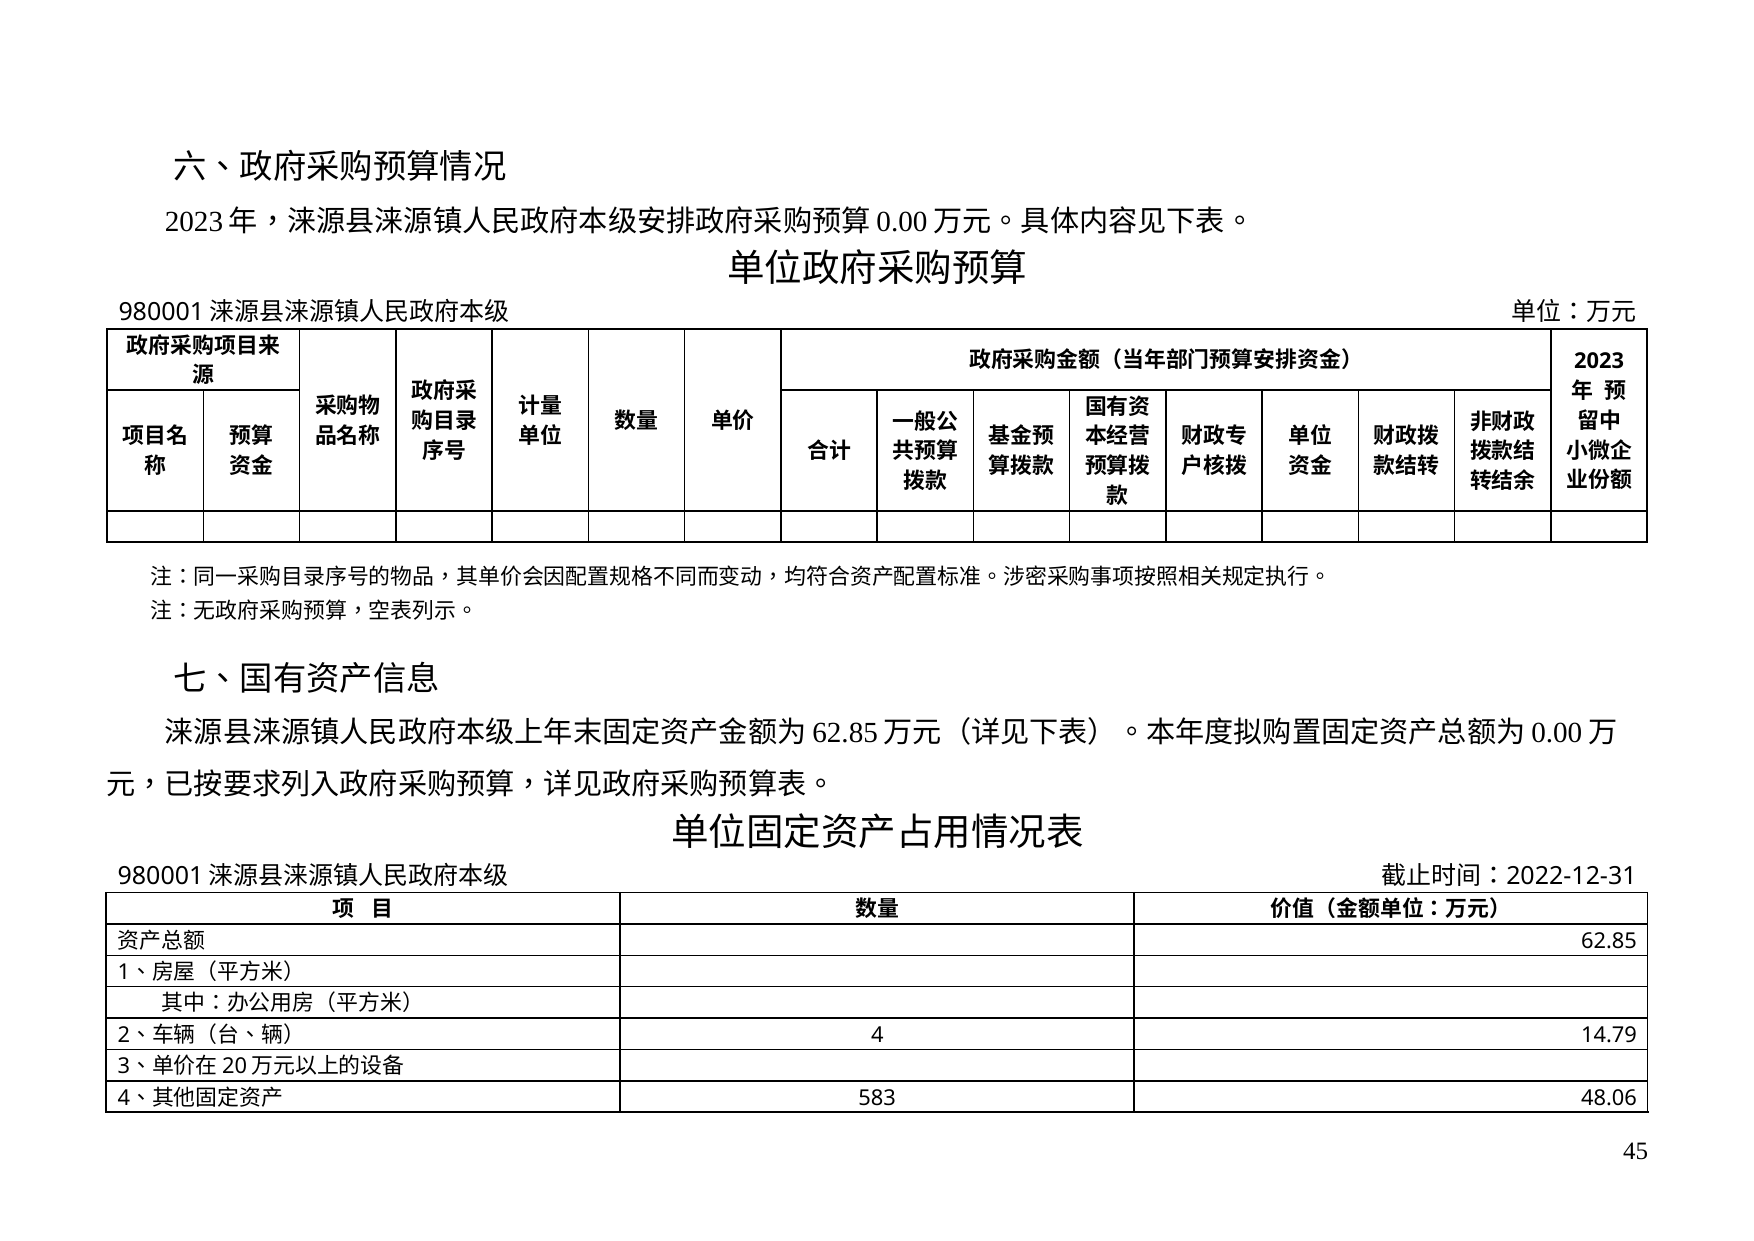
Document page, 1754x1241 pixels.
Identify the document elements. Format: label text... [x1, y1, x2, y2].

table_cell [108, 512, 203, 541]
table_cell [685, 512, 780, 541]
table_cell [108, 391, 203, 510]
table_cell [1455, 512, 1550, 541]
text 单位政府采购预算 [106, 241, 1648, 292]
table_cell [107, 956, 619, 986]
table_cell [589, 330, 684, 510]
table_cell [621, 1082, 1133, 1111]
text 六、政府采购预算情况 [106, 143, 1648, 188]
text 七、国有资产信息 [106, 654, 1648, 700]
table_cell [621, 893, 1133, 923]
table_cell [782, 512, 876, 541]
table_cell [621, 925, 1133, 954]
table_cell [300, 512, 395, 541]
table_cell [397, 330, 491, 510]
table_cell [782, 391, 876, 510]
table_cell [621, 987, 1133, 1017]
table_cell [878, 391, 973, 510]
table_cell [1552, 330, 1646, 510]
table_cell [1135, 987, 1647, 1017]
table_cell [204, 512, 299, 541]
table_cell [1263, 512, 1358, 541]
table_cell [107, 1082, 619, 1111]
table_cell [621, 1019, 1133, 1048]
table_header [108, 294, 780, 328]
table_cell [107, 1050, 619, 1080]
text 2023年，涞源县涞源镇人民政府本级安排政府采购预算0.00万元。具体内容见下表。 [106, 189, 1648, 241]
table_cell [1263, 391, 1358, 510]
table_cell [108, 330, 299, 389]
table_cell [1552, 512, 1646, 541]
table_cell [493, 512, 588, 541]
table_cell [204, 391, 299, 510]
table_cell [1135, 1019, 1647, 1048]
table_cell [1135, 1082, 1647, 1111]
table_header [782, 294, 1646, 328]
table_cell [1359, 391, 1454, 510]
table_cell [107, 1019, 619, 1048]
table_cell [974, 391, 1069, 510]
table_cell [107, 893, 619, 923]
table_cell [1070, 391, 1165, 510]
text 涞源县涞源镇人民政府本级上年末固定资产金额为62.85万元（详见下表）。本年度拟购置固定资产总额为0.00万元，已按要求列入政府采购预算，详见政府采购预算表。 [106, 701, 1648, 805]
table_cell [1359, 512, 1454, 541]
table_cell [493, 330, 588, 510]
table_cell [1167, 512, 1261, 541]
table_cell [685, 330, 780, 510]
text 注：无政府采购预算，空表列示。 [106, 595, 1648, 625]
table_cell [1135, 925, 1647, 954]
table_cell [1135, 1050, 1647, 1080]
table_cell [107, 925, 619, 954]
text 注：同一采购目录序号的物品，其单价会因配置规格不同而变动，均符合资产配置标准。涉密采购事项按照相关规定执行。 [106, 543, 1648, 595]
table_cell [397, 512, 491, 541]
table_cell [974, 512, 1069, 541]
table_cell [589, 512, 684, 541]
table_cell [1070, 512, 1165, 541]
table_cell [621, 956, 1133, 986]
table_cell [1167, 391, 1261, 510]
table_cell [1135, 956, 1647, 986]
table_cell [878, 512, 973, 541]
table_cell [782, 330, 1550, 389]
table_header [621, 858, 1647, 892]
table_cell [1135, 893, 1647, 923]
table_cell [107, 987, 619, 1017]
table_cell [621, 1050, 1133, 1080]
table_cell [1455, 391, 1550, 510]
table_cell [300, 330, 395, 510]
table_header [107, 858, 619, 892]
text 单位固定资产占用情况表 [106, 805, 1648, 856]
